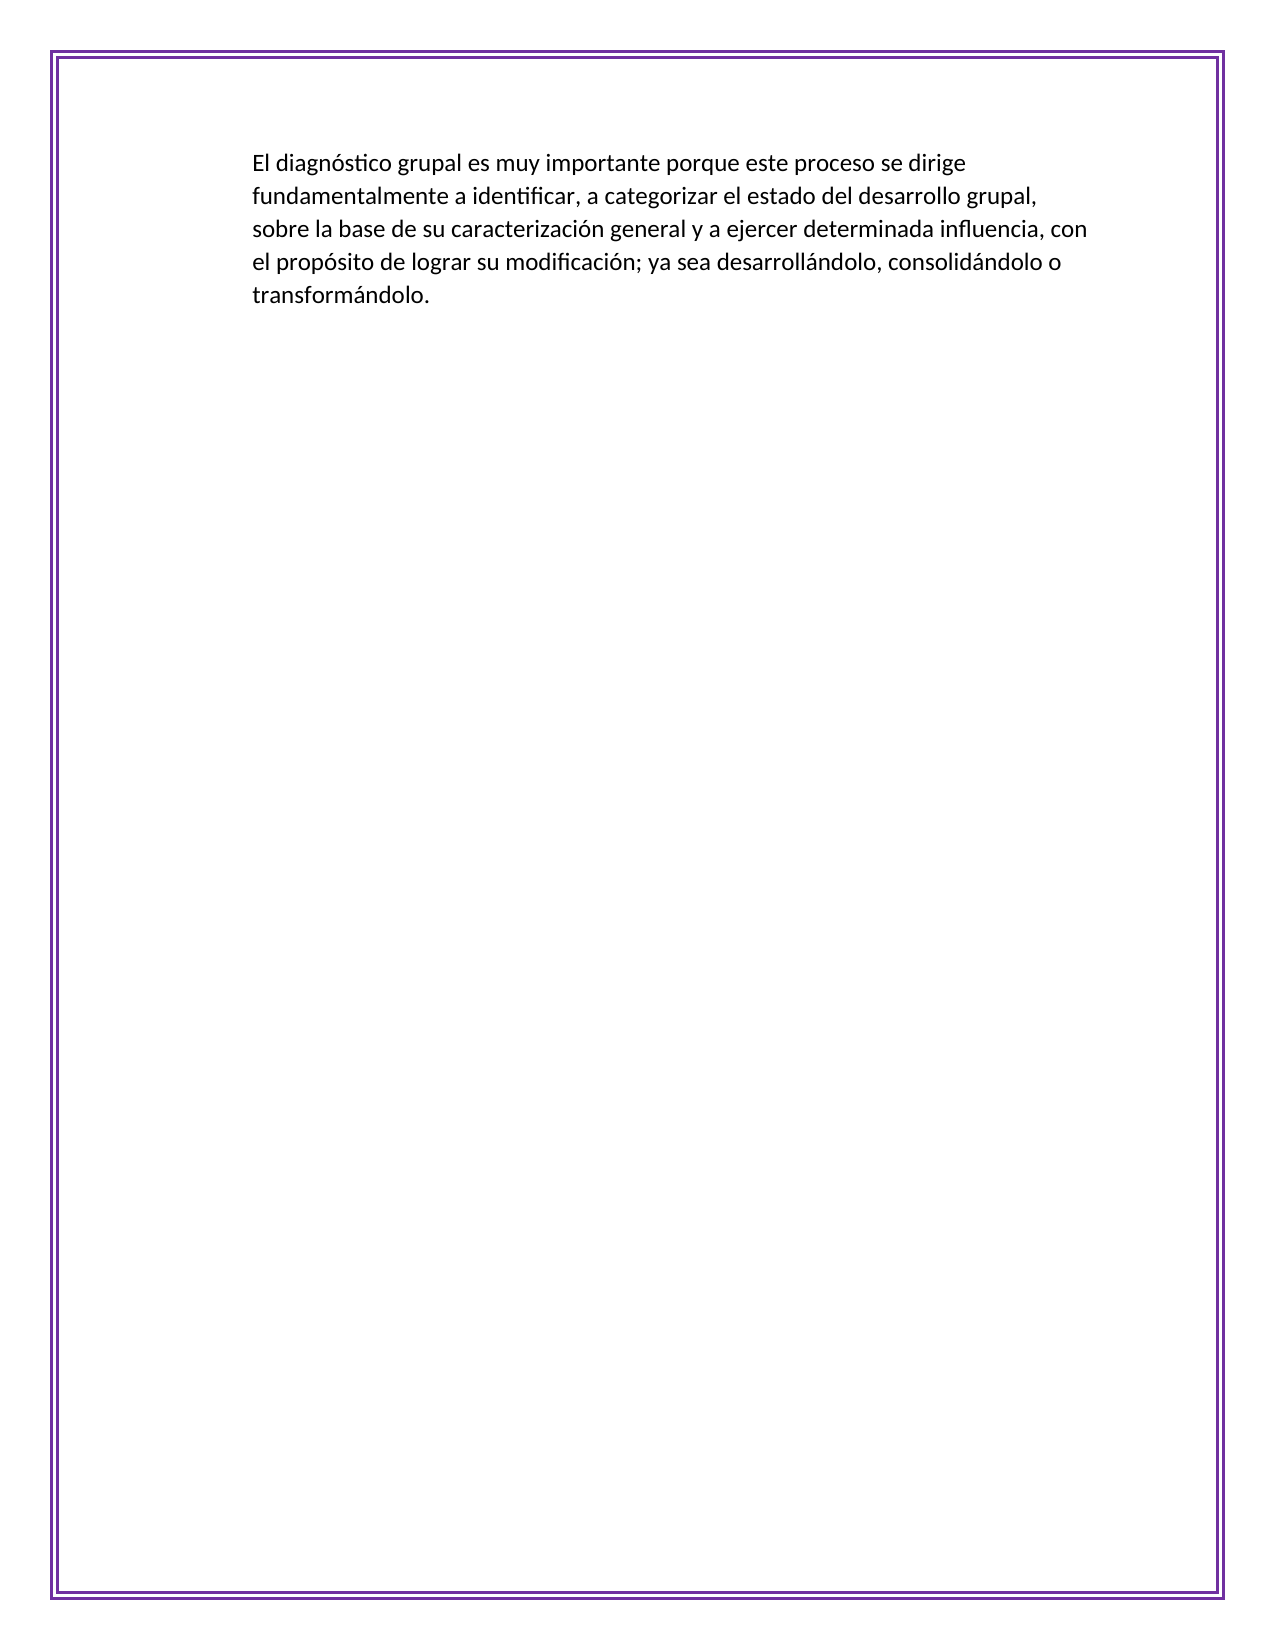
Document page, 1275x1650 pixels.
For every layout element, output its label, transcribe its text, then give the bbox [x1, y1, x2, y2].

list El diagnóstico grupal es muy importante porque este proceso se dirige fundamentalmente a identificar, a categorizar el estado del desarrollo grupal, sobre la base de su caracterización general y a ejercer determinada influencia, con el propósito de lograr su modificación; ya sea desarrollándolo, consolidándolo o transformándolo. [252, 147, 1098, 310]
